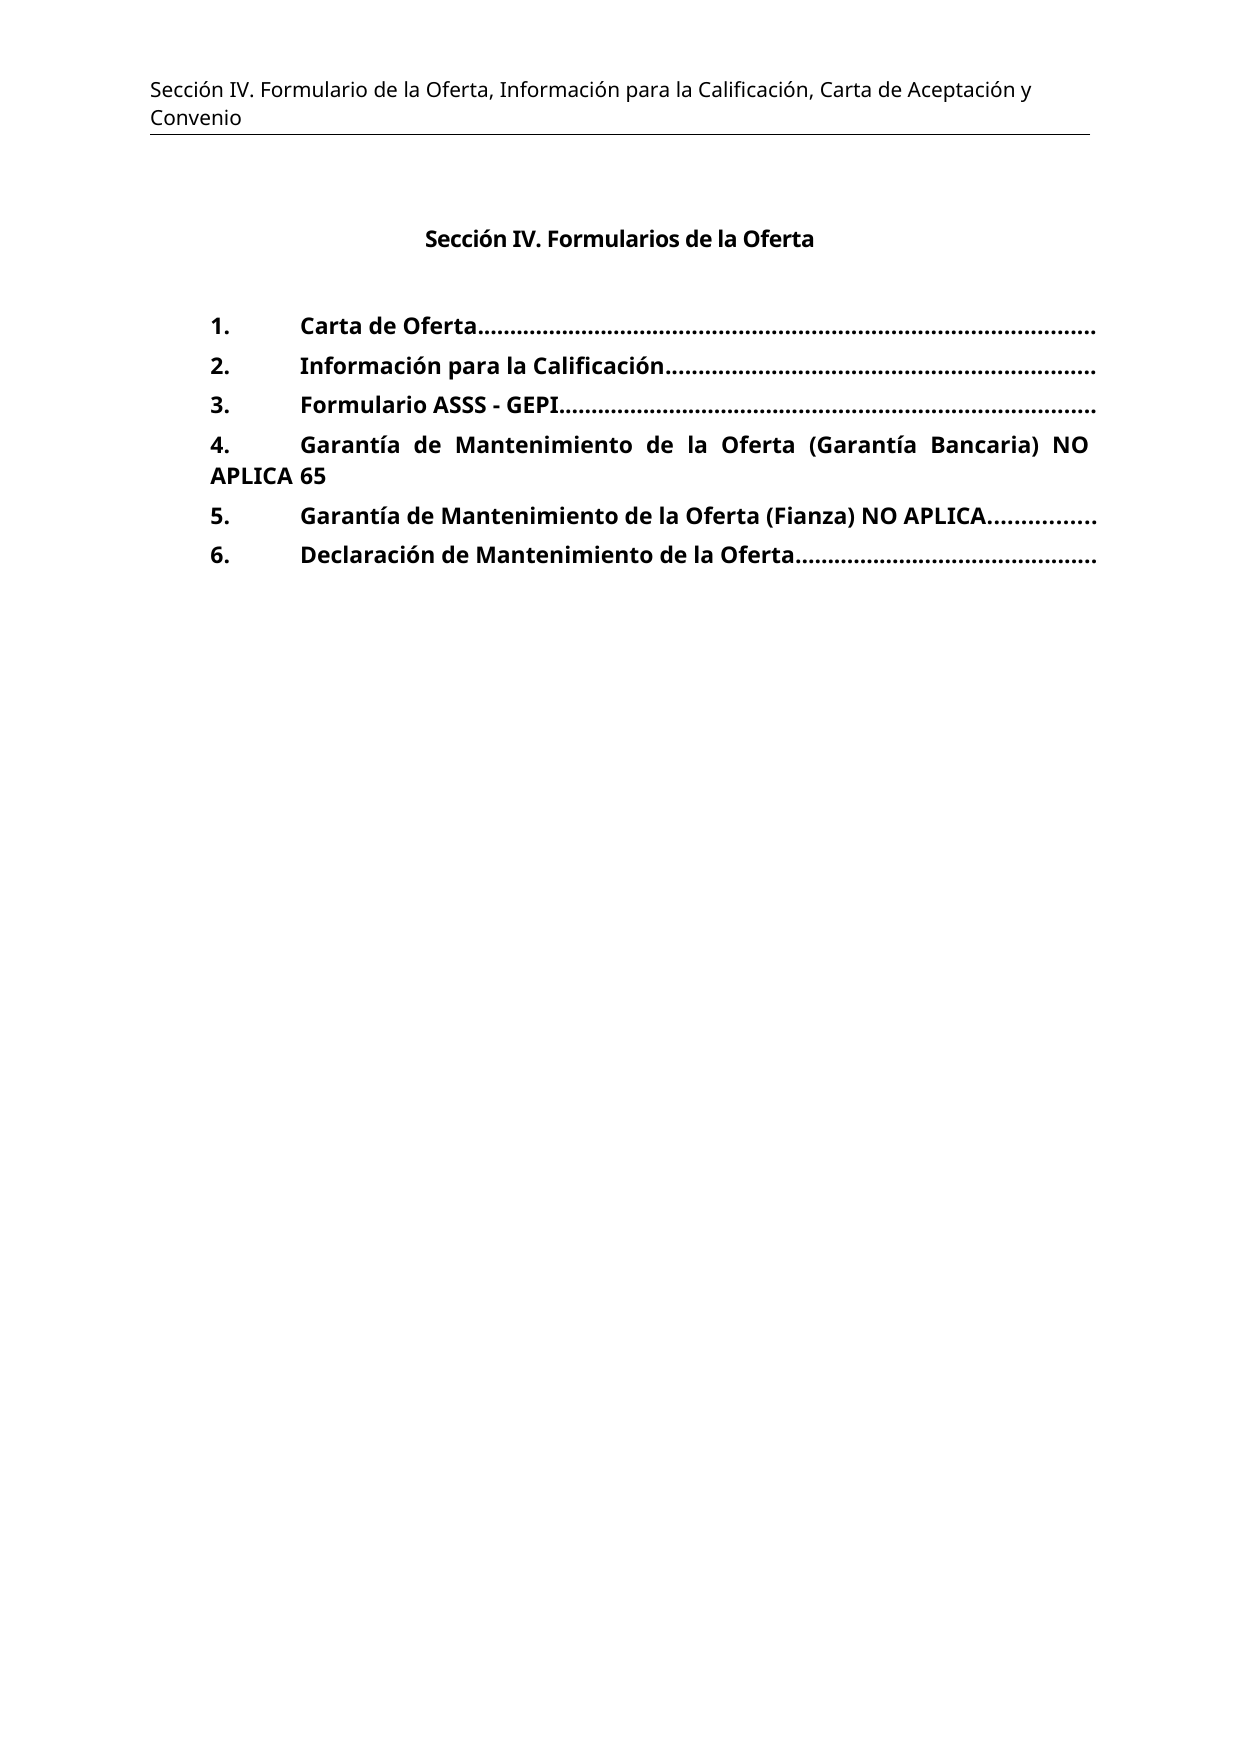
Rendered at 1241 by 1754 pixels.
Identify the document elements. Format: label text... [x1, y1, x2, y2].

text 3. Formulario ASSS - GEPI 64 [210, 389, 1090, 420]
text Sección IV. Formularios de la Oferta [150, 222, 1090, 254]
text 2. Información para la Calificación 60 [210, 349, 1090, 381]
text 1. Carta de Oferta 56 [210, 310, 1090, 341]
text 6. Declaración de Mantenimiento de la Oferta 69 [210, 539, 1090, 570]
text 4. Garantía de Mantenimiento de la Oferta (Garantía Bancaria) NO APLICA 65 [210, 429, 1090, 491]
text 5. Garantía de Mantenimiento de la Oferta (Fianza) NO APLICA 67 [210, 499, 1090, 531]
